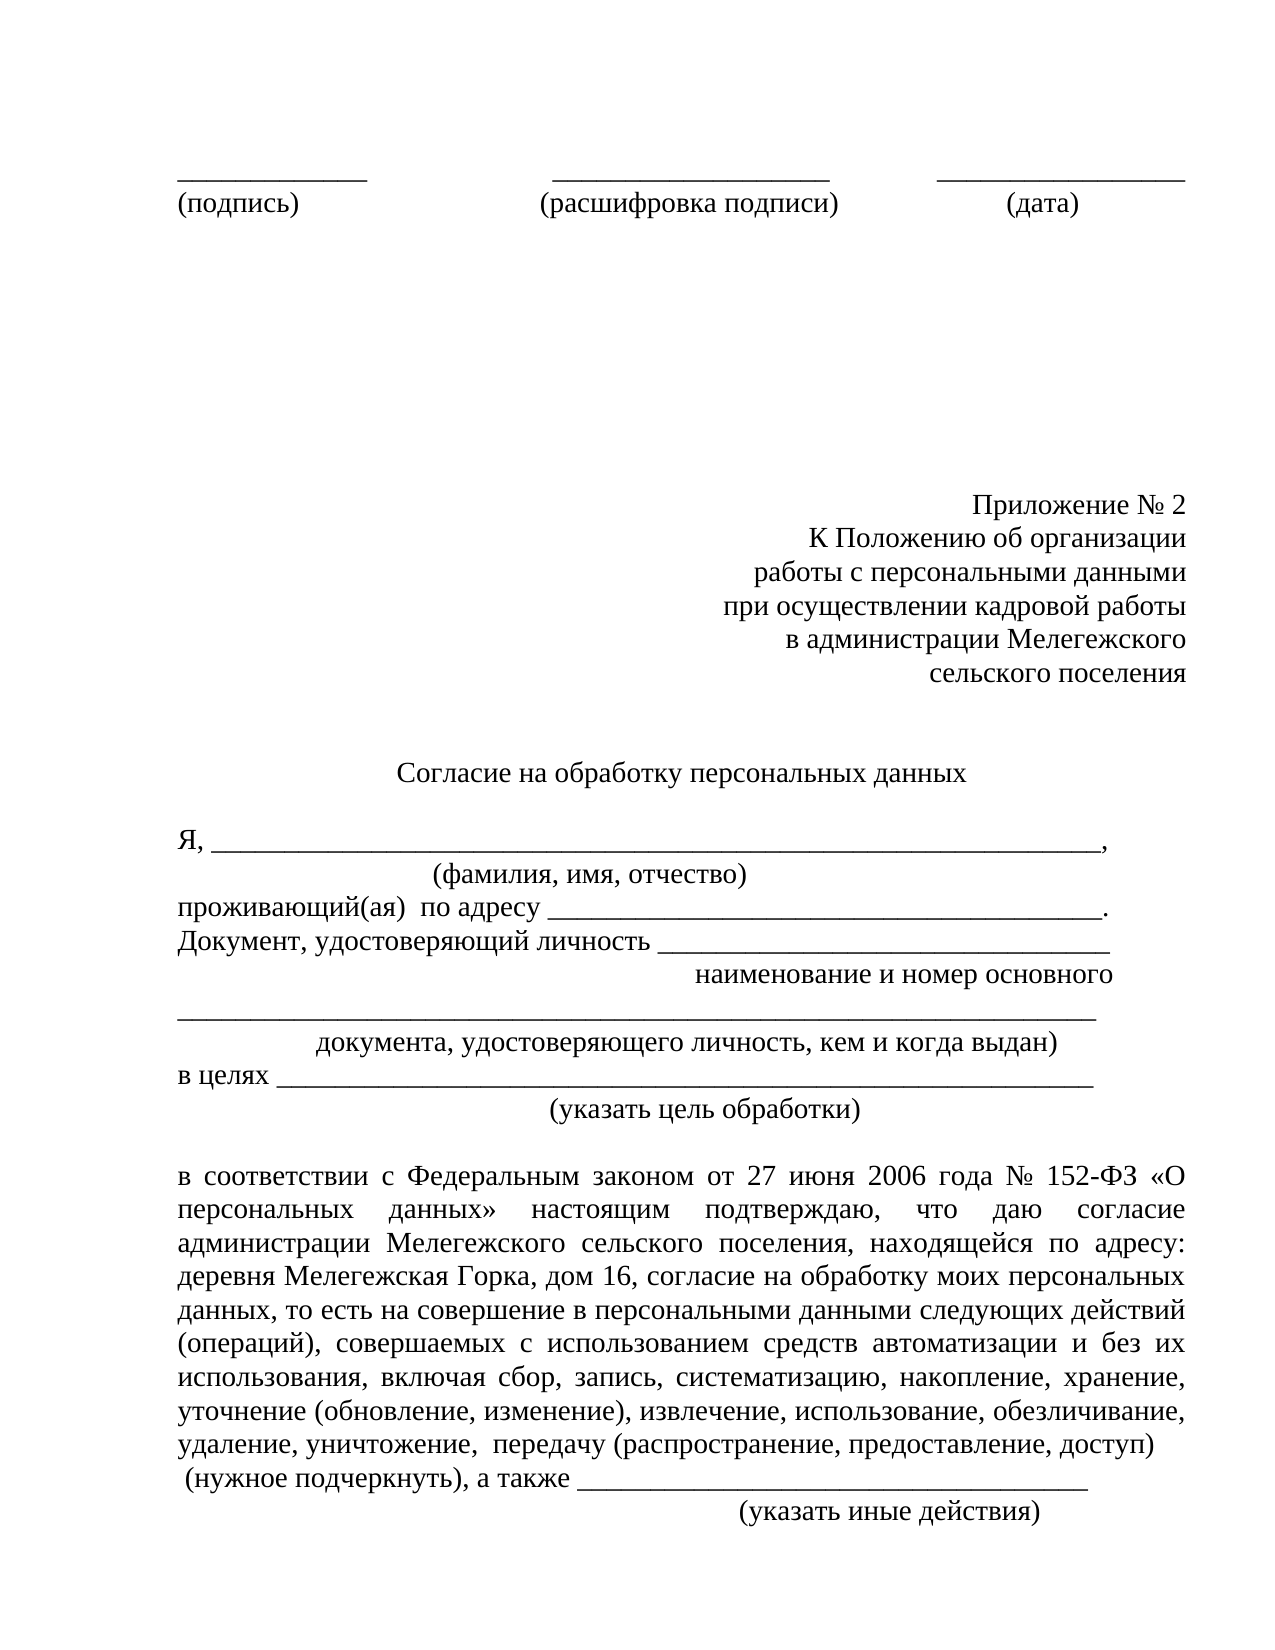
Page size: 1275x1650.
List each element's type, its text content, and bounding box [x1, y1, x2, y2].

text К Положению об организации [177, 521, 1186, 554]
text _______________________________________________________________ [177, 990, 1186, 1024]
text Приложение № 2 [177, 487, 1186, 521]
text (указать иные действия) [177, 1493, 1186, 1527]
text документа, удостоверяющего личность, кем и когда выдан) [177, 1024, 1186, 1057]
text в администрации Мелегежского [177, 621, 1186, 655]
text при осуществлении кадровой работы [177, 588, 1186, 621]
text (нужное подчеркнуть), а также ___________________________________ [177, 1460, 1186, 1493]
text в целях ________________________________________________________ [177, 1057, 1186, 1091]
text работы с персональными данными [177, 554, 1186, 588]
text сельского поселения [177, 655, 1186, 688]
text проживающий(ая) по адресу ______________________________________. [177, 889, 1186, 923]
text в соответствии с Федеральным законом от 27 июня 2006 года № 152-ФЗ «О персональных данных» настоящим подтверждаю, что даю согласие администрации Мелегежского сельского поселения, находящейся по адресу: деревня Мелегежская Горка, дом 16, согласие на обработку моих персональных данных, то есть на совершение в персональными данными следующих действий (операций), совершаемых с использованием средств автоматизации и без их использования, включая сбор, запись, систематизацию, накопление, хранение, уточнение (обновление, изменение), извлечение, использование, обезличивание, удаление, уничтожение, передачу (распространение, предоставление, доступ) [177, 1158, 1186, 1460]
text (указать цель обработки) [177, 1091, 1186, 1124]
text Я, _____________________________________________________________, [177, 822, 1186, 856]
text Согласие на обработку персональных данных [177, 755, 1186, 789]
text _____________ ___________________ _________________ (подпись) (расшифровка подписи) (дата) [177, 152, 1186, 219]
text Документ, удостоверяющий личность _______________________________ [177, 923, 1186, 957]
text (фамилия, имя, отчество) [177, 856, 1186, 889]
text наименование и номер основного [177, 957, 1186, 990]
